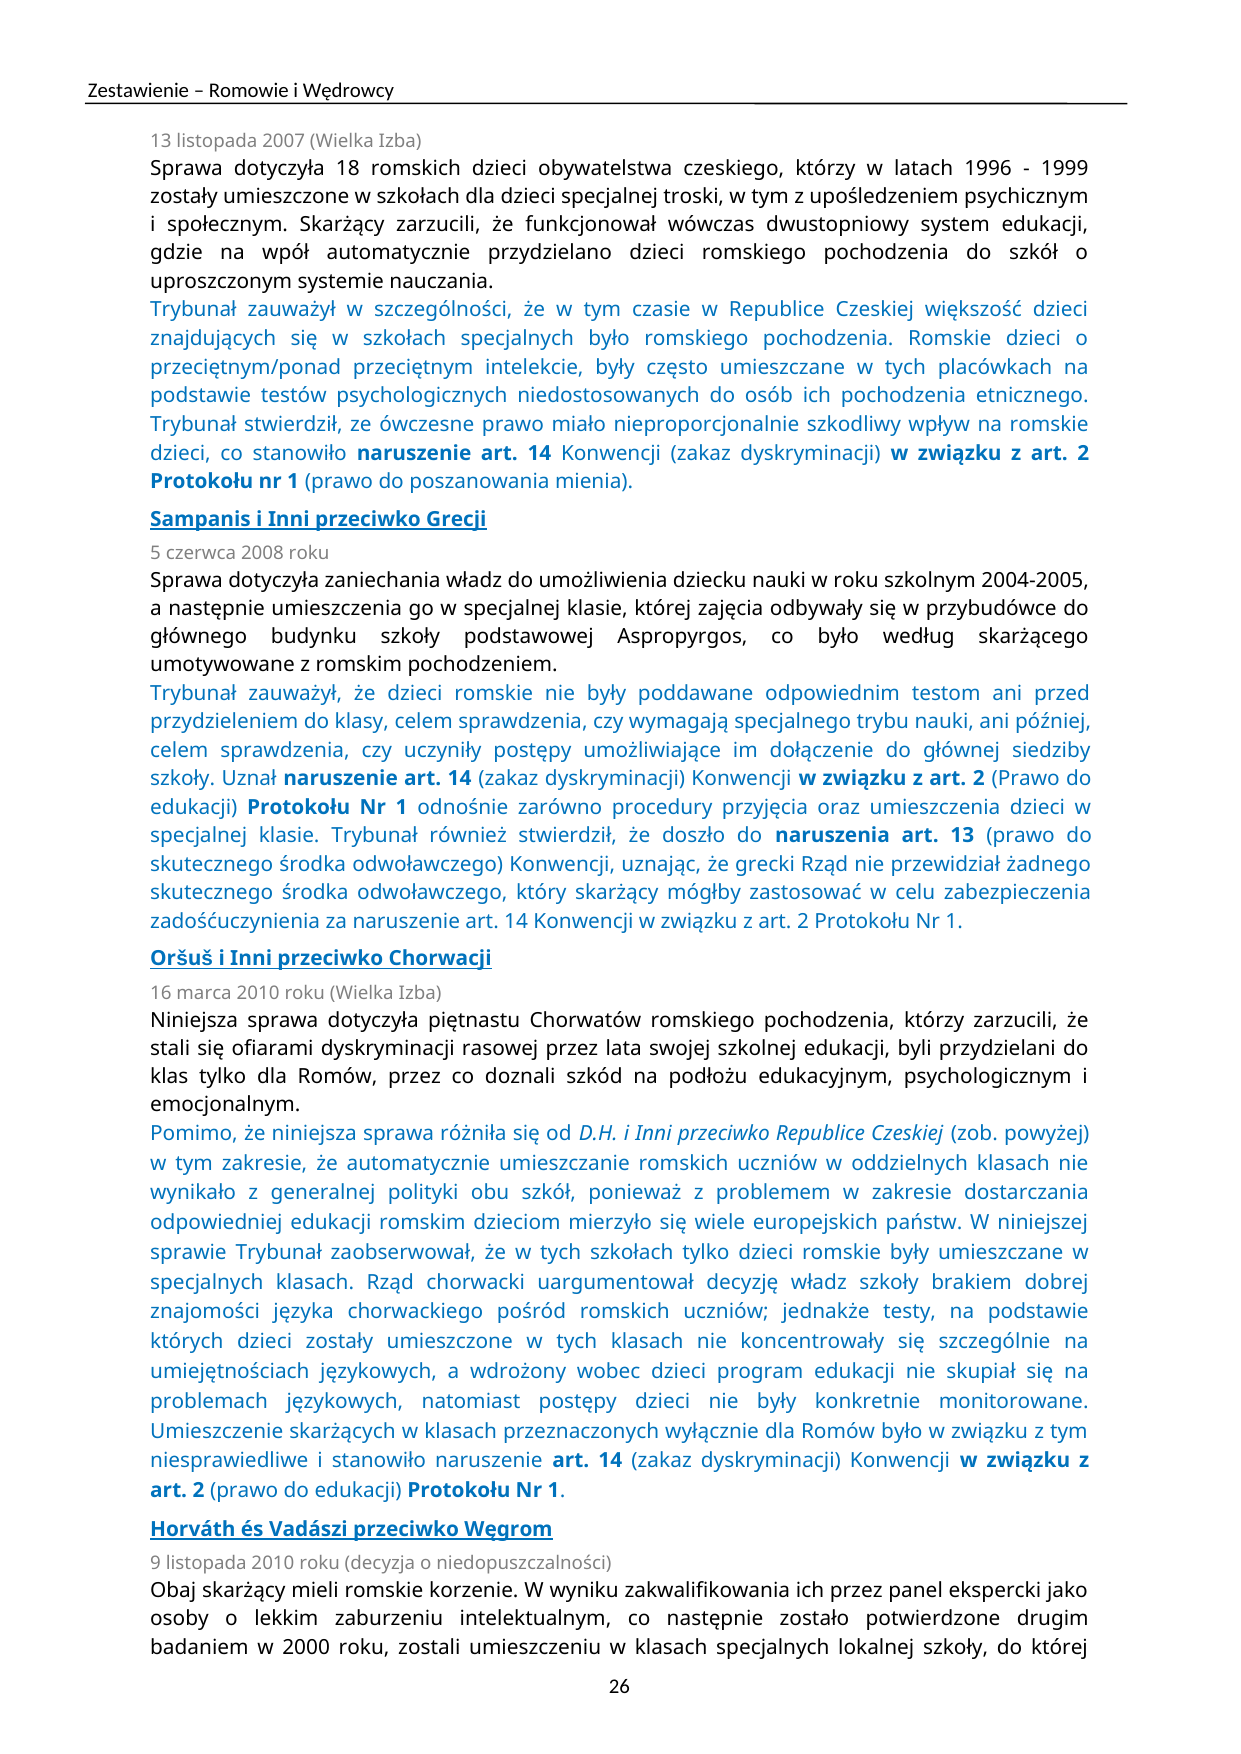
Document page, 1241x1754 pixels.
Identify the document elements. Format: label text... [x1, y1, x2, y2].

text Horváth és Vadászi przeciwko Węgrom [150, 1514, 1092, 1543]
text 13 listopada 2007 (Wielka Izba) [150, 128, 1092, 153]
text Sprawa dotyczyła 18 romskich dzieci obywatelstwa czeskiego, którzy w latach 1996 - 1999 zostały umieszczone w szkołach dla dzieci specjalnej troski, w tym z upośledzeniem psychicznym i społecznym. Skarżący zarzucili, że funkcjonował wówczas dwustopniowy system edukacji, gdzie na wpół automatycznie przydzielano dzieci romskiego pochodzenia do szkół o uproszczonym systemie nauczania. [150, 153, 1089, 294]
text Trybunał zauważył w szczególności, że w tym czasie w Republice Czeskiej większość dzieci znajdujących się w szkołach specjalnych było romskiego pochodzenia. Romskie dzieci o przeciętnym/ponad przeciętnym intelekcie, były często umieszczane w tych placówkach na podstawie testów psychologicznych niedostosowanych do osób ich pochodzenia etnicznego. Trybunał stwierdził, ze ówczesne prawo miało nieproporcjonalnie szkodliwy wpływ na romskie dzieci, co stanowiło naruszenie art. 14 Konwencji (zakaz dyskryminacji) w związku z art. 2 Protokołu nr 1 (prawo do poszanowania mienia). [150, 294, 1089, 495]
text Pomimo, że niniejsza sprawa różniła się od D.H. i Inni przeciwko Republice Czeskiej (zob. powyżej) w tym zakresie, że automatycznie umieszczanie romskich uczniów w oddzielnych klasach nie wynikało z generalnej polityki obu szkół, ponieważ z problemem w zakresie dostarczania odpowiedniej edukacji romskim dzieciom mierzyło się wiele europejskich państw. W niniejszej sprawie Trybunał zaobserwował, że w tych szkołach tylko dzieci romskie były umieszczane w specjalnych klasach. Rząd chorwacki uargumentował decyzję władz szkoły brakiem dobrej znajomości języka chorwackiego pośród romskich uczniów; jednakże testy, na podstawie których dzieci zostały umieszczone w tych klasach nie koncentrowały się szczególnie na umiejętnościach językowych, a wdrożony wobec dzieci program edukacji nie skupiał się na problemach językowych, natomiast postępy dzieci nie były konkretnie monitorowane. Umieszczenie skarżących w klasach przeznaczonych wyłącznie dla Romów było w związku z tym niesprawiedliwe i stanowiło naruszenie art. 14 (zakaz dyskryminacji) Konwencji w związku z art. 2 (prawo do edukacji) Protokołu Nr 1. [150, 1118, 1089, 1504]
text 9 listopada 2010 roku (decyzja o niedopuszczalności) [150, 1549, 1092, 1575]
text Sprawa dotyczyła zaniechania władz do umożliwienia dziecku nauki w roku szkolnym 2004-2005, a następnie umieszczenia go w specjalnej klasie, której zajęcia odbywały się w przybudówce do głównego budynku szkoły podstawowej Aspropyrgos, co było według skarżącego umotywowane z romskim pochodzeniem. [150, 565, 1089, 678]
text 5 czerwca 2008 roku [150, 539, 1092, 565]
text Oršuš i Inni przeciwko Chorwacji [150, 943, 1092, 972]
text Trybunał zauważył, że dzieci romskie nie były poddawane odpowiednim testom ani przed przydzieleniem do klasy, celem sprawdzenia, czy wymagają specjalnego trybu nauki, ani później, celem sprawdzenia, czy uczyniły postępy umożliwiające im dołączenie do głównej siedziby szkoły. Uznał naruszenie art. 14 (zakaz dyskryminacji) Konwencji w związku z art. 2 (Prawo do edukacji) Protokołu Nr 1 odnośnie zarówno procedury przyjęcia oraz umieszczenia dzieci w specjalnej klasie. Trybunał również stwierdził, że doszło do naruszenia art. 13 (prawo do skutecznego środka odwoławczego) Konwencji, uznając, że grecki Rząd nie przewidział żadnego skutecznego środka odwoławczego, który skarżący mógłby zastosować w celu zabezpieczenia zadośćuczynienia za naruszenie art. 14 Konwencji w związku z art. 2 Protokołu Nr 1. [150, 678, 1092, 934]
text Niniejsza sprawa dotyczyła piętnastu Chorwatów romskiego pochodzenia, którzy zarzucili, że stali się ofiarami dyskryminacji rasowej przez lata swojej szkolnej edukacji, byli przydzielani do klas tylko dla Romów, przez co doznali szkód na podłożu edukacyjnym, psychologicznym i emocjonalnym. [150, 1005, 1089, 1117]
text Sampanis i Inni przeciwko Grecji [150, 504, 1092, 533]
text 16 marca 2010 roku (Wielka Izba) [150, 979, 1092, 1005]
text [150, 1575, 1089, 1661]
